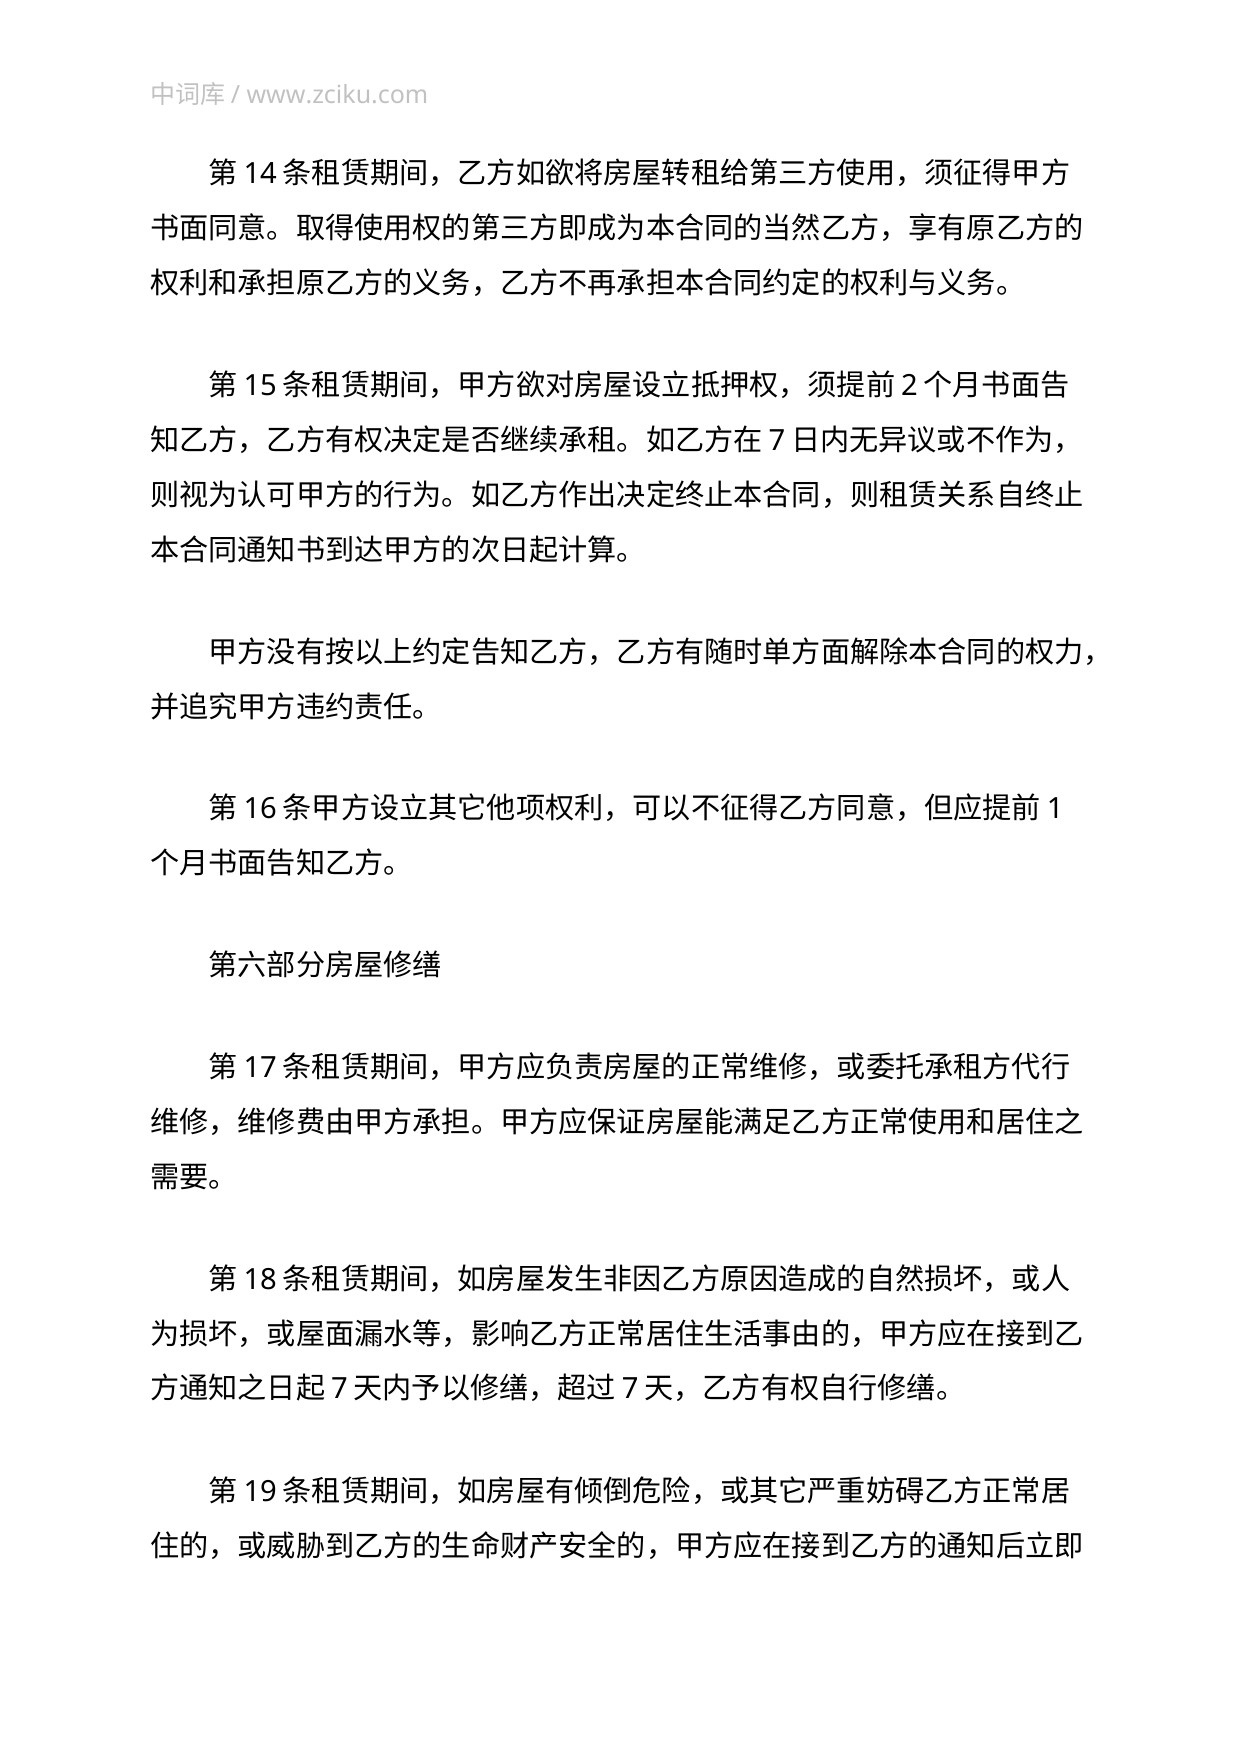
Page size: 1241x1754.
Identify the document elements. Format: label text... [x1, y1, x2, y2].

text 第17条租赁期间，甲方应负责房屋的正常维修，或委托承租方代行维修，维修费由甲方承担。甲方应保证房屋能满足乙方正常使用和居住之需要。 [150, 1043, 1090, 1196]
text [150, 1467, 1090, 1564]
text 第18条租赁期间，如房屋发生非因乙方原因造成的自然损坏，或人为损坏，或屋面漏水等，影响乙方正常居住生活事由的，甲方应在接到乙方通知之日起7天内予以修缮，超过7天，乙方有权自行修缮。 [150, 1255, 1090, 1407]
text 第14条租赁期间，乙方如欲将房屋转租给第三方使用，须征得甲方书面同意。取得使用权的第三方即成为本合同的当然乙方，享有原乙方的权利和承担原乙方的义务，乙方不再承担本合同约定的权利与义务。 [150, 150, 1090, 302]
text 第16条甲方设立其它他项权利，可以不征得乙方同意，但应提前1个月书面告知乙方。 [150, 785, 1090, 882]
text 第15条租赁期间，甲方欲对房屋设立抵押权，须提前2个月书面告知乙方，乙方有权决定是否继续承租。如乙方在7日内无异议或不作为，则视为认可甲方的行为。如乙方作出决定终止本合同，则租赁关系自终止本合同通知书到达甲方的次日起计算。 [150, 362, 1090, 569]
text 第六部分房屋修缮 [150, 942, 1090, 984]
text 甲方没有按以上约定告知乙方，乙方有随时单方面解除本合同的权力，并追究甲方违约责任。 [150, 628, 1090, 726]
